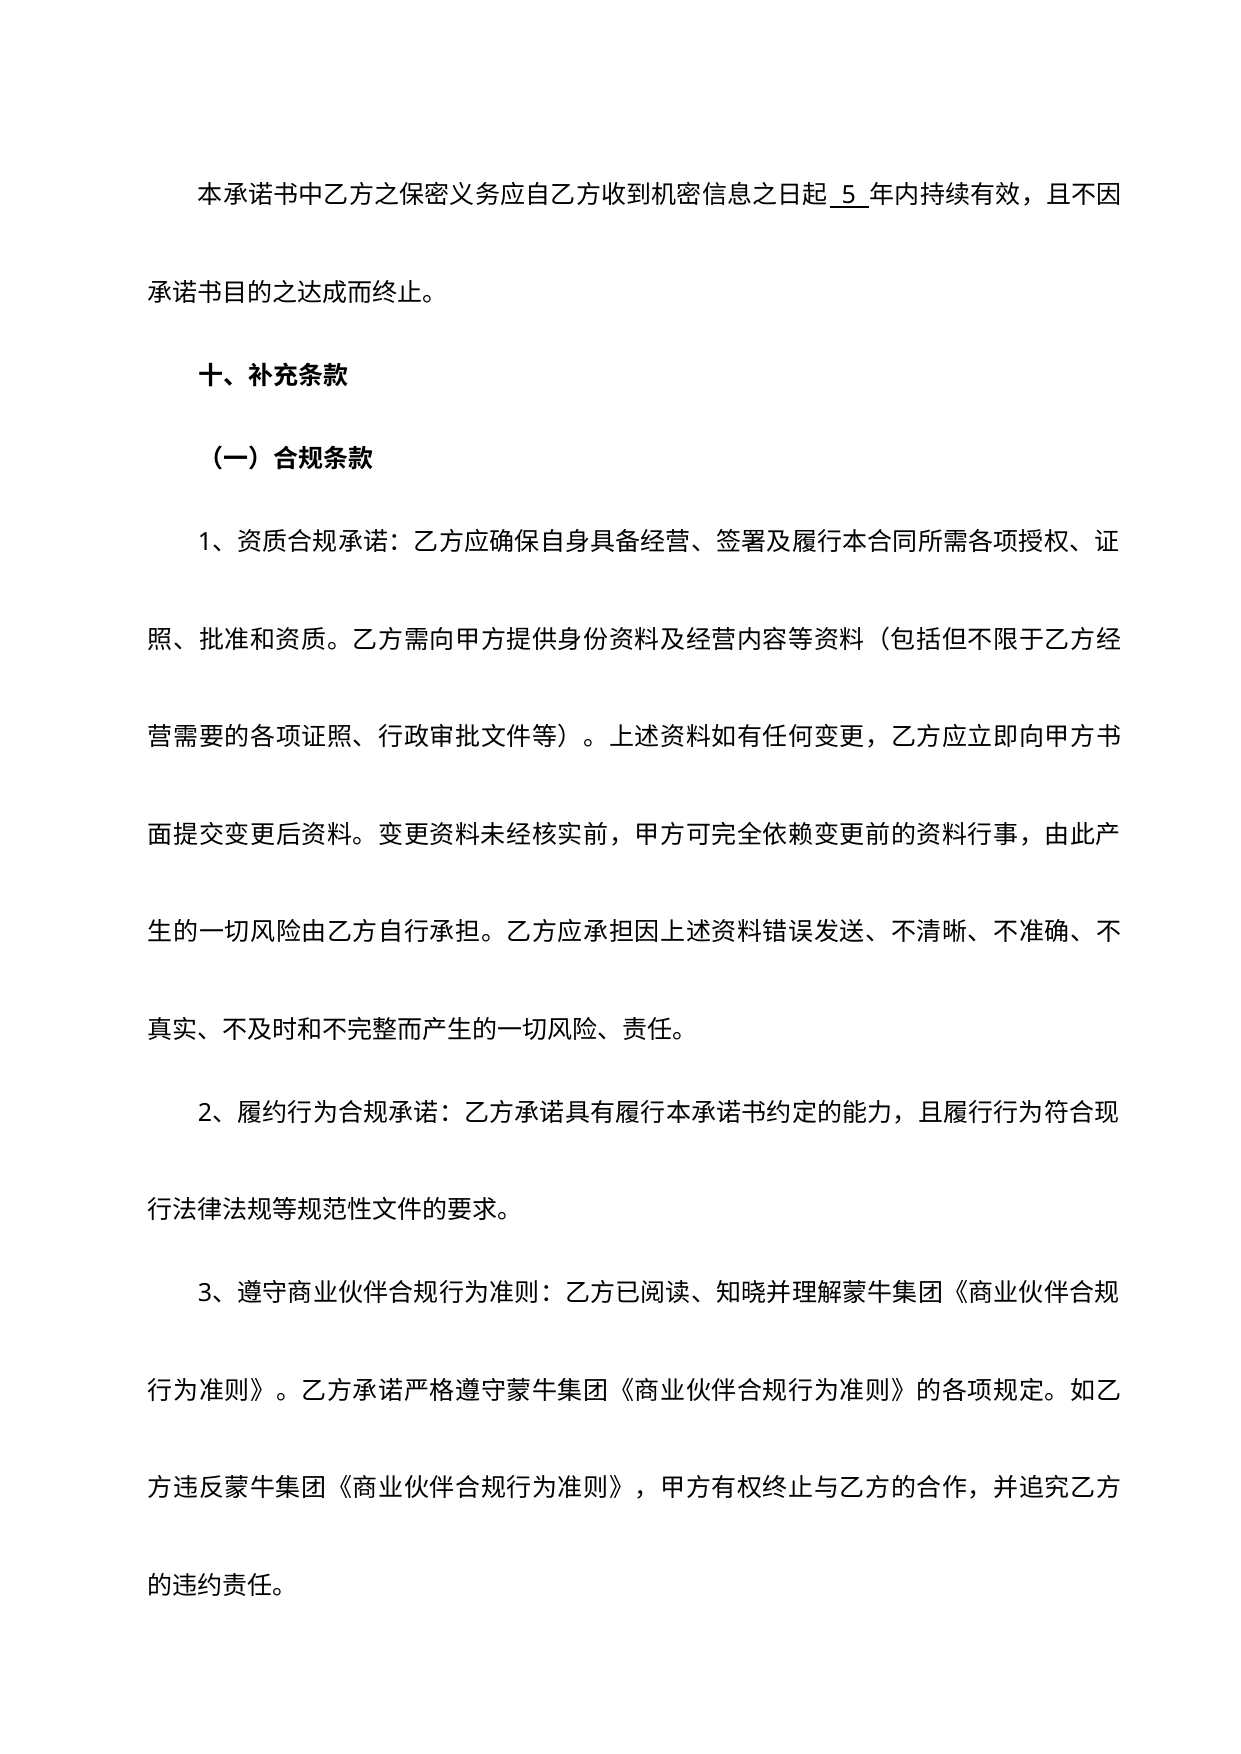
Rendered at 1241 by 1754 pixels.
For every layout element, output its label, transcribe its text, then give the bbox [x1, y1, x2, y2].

text 2、履约行为合规承诺：乙方承诺具有履行本承诺书约定的能力，且履行行为符合现行法律法规等规范性文件的要求。 [148, 1078, 1122, 1240]
text 3、遵守商业伙伴合规行为准则：乙方已阅读、知晓并理解蒙牛集团《商业伙伴合规行为准则》。乙方承诺严格遵守蒙牛集团《商业伙伴合规行为准则》的各项规定。如乙方违反蒙牛集团《商业伙伴合规行为准则》，甲方有权终止与乙方的合作，并追究乙方的违约责任。 [148, 1258, 1122, 1616]
text 本承诺书中乙方之保密义务应自乙方收到机密信息之日起 5 年内持续有效，且不因承诺书目的之达成而终止。 [148, 160, 1122, 323]
text （一）合规条款 [148, 424, 1122, 489]
text 十、补充条款 [148, 341, 1122, 406]
text 1、资质合规承诺：乙方应确保自身具备经营、签署及履行本合同所需各项授权、证照、批准和资质。乙方需向甲方提供身份资料及经营内容等资料（包括但不限于乙方经营需要的各项证照、行政审批文件等）。上述资料如有任何变更，乙方应立即向甲方书面提交变更后资料。变更资料未经核实前，甲方可完全依赖变更前的资料行事，由此产生的一切风险由乙方自行承担。乙方应承担因上述资料错误发送、不清晰、不准确、不真实、不及时和不完整而产生的一切风险、责任。 [148, 507, 1122, 1060]
